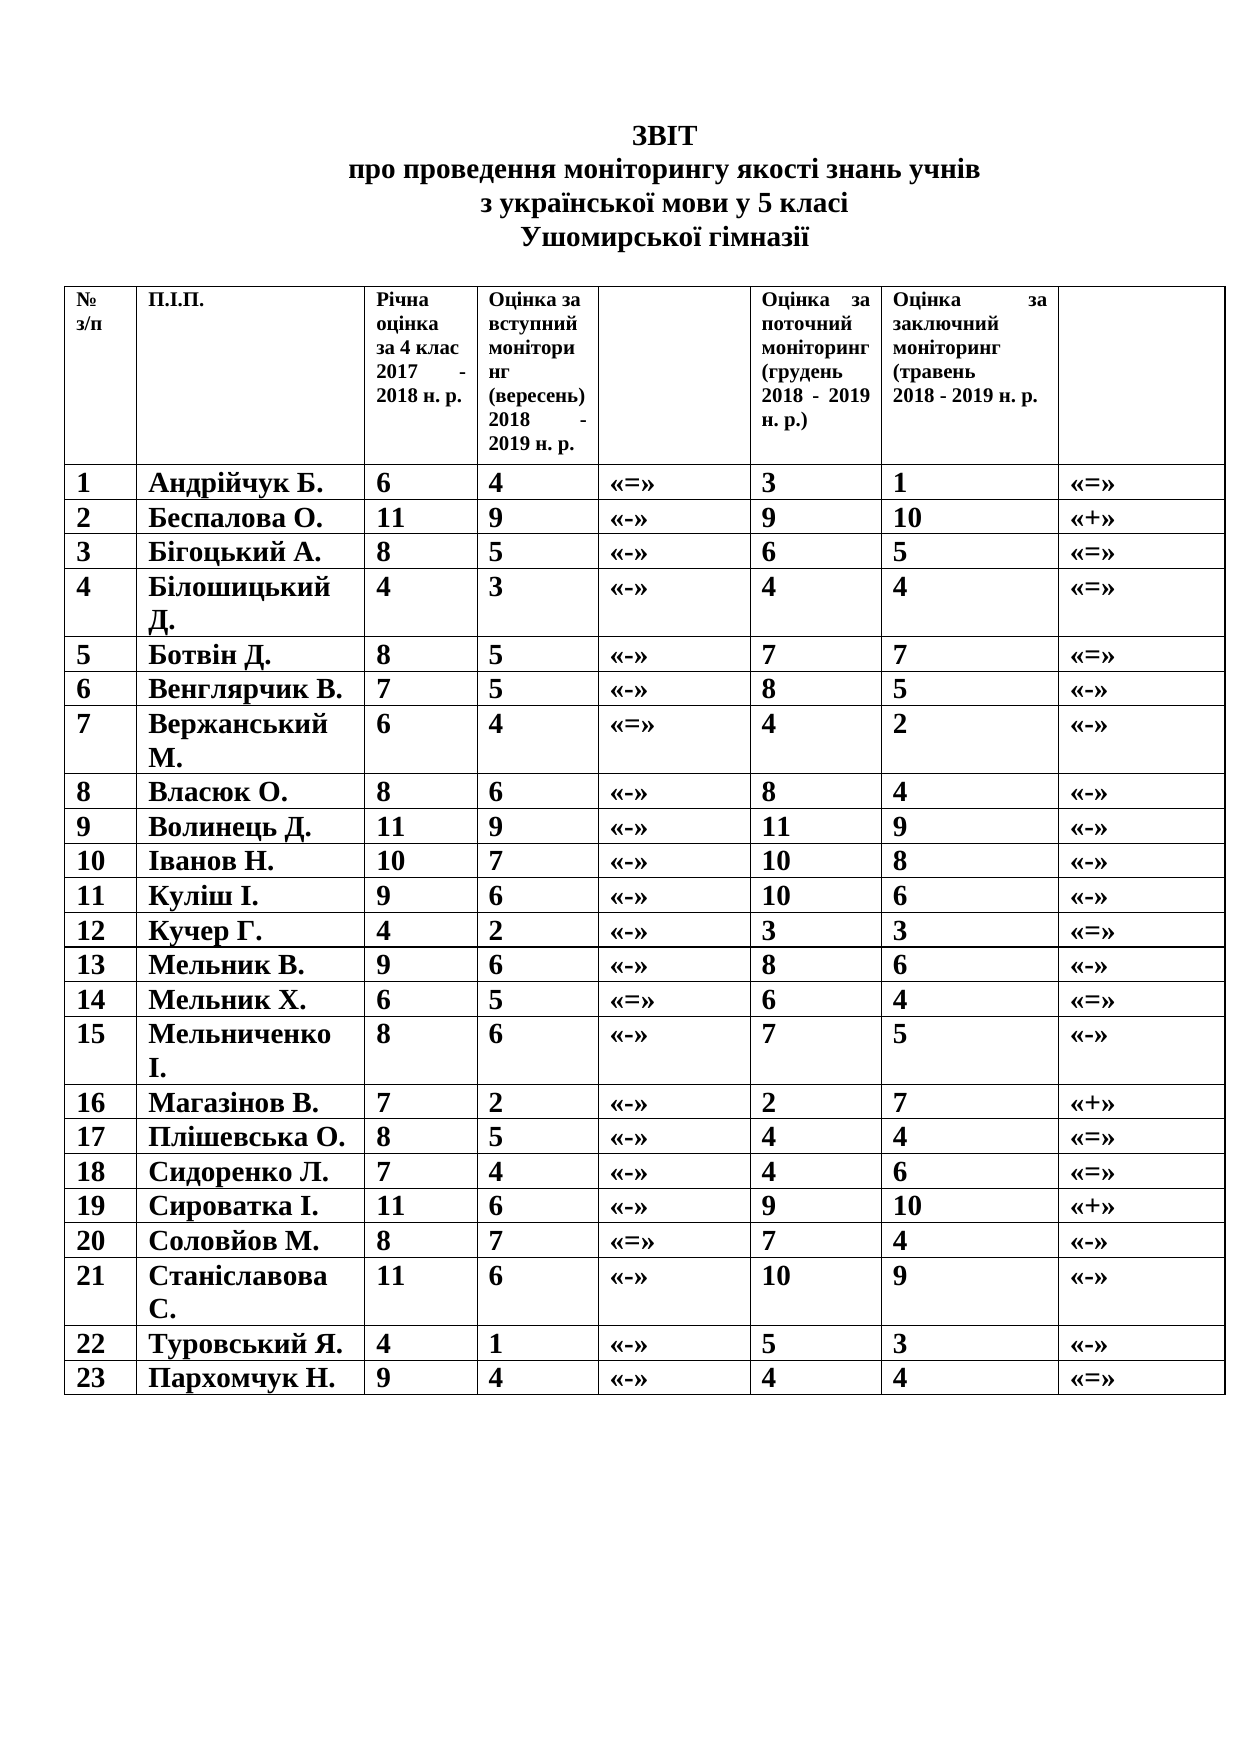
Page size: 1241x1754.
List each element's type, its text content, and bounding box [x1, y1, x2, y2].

table_cell «-» [599, 878, 750, 912]
table_cell «-» [599, 844, 750, 877]
table_cell 2 [478, 913, 598, 946]
table_cell 2 [882, 706, 1058, 773]
table_cell 7 [478, 1223, 598, 1257]
table_cell 9 [365, 948, 477, 981]
table_cell Кучер Г. [137, 913, 364, 946]
table_cell Власюк О. [137, 774, 364, 808]
table_cell Вержанський М. [137, 706, 364, 773]
table_cell «-» [1059, 706, 1224, 773]
table_cell 4 [882, 774, 1058, 808]
table_cell 4 [478, 465, 598, 499]
table_cell 1 [478, 1326, 598, 1359]
table_cell 6 [478, 1017, 598, 1084]
table_cell Сироватка І. [137, 1189, 364, 1222]
table_cell 6 [882, 948, 1058, 981]
table_cell «=» [1059, 637, 1224, 671]
table_cell 9 [751, 1189, 881, 1222]
table_cell «=» [599, 465, 750, 499]
table_cell 11 [751, 809, 881, 842]
table_cell 6 [478, 1258, 598, 1325]
table_cell 12 [65, 913, 136, 946]
table_cell 8 [751, 948, 881, 981]
table_cell 11 [65, 878, 136, 912]
table_cell «-» [599, 1017, 750, 1084]
table_cell 10 [751, 844, 881, 877]
table_cell «=» [1059, 913, 1224, 946]
table_cell 8 [365, 1119, 477, 1153]
table_cell 6 [365, 706, 477, 773]
table_cell 10 [882, 500, 1058, 533]
table_cell «=» [1059, 465, 1224, 499]
table_cell 17 [65, 1119, 136, 1153]
table_cell 11 [365, 1258, 477, 1325]
table_cell 4 [478, 1361, 598, 1394]
table_cell 8 [882, 844, 1058, 877]
table_cell 3 [478, 569, 598, 636]
table_cell «-» [599, 1154, 750, 1187]
table_header Оцінка за вступний моніторинг (вересень) 2018 - 2019 н. р. [478, 287, 598, 464]
table_cell 5 [478, 982, 598, 1016]
table_cell «-» [1059, 1017, 1224, 1084]
table_cell Волинець Д. [137, 809, 364, 842]
table_cell Магазінов В. [137, 1085, 364, 1118]
table_cell 1 [65, 465, 136, 499]
table_cell «-» [1059, 948, 1224, 981]
table_header Річна оцінка за 4 клас 2017 - 2018 н. р. [365, 287, 477, 464]
table_cell 2 [478, 1085, 598, 1118]
table_cell Сидоренко Л. [137, 1154, 364, 1187]
table_cell 7 [478, 844, 598, 877]
table_header № з/п [65, 287, 136, 464]
table_cell 5 [478, 672, 598, 705]
table_cell 6 [751, 534, 881, 568]
table_cell «-» [599, 672, 750, 705]
table_header Оцінка за поточний моніторинг (грудень 2018 - 2019 н. р.) [751, 287, 881, 464]
table_cell «-» [599, 1119, 750, 1153]
table_cell Мельниченко І. [137, 1017, 364, 1084]
table_cell «-» [1059, 774, 1224, 808]
table_cell 6 [478, 774, 598, 808]
table_cell «=» [1059, 1361, 1224, 1394]
table_cell 5 [478, 637, 598, 671]
table_cell 4 [751, 706, 881, 773]
table_cell 4 [365, 913, 477, 946]
table_cell Іванов Н. [137, 844, 364, 877]
table_cell Мельник В. [137, 948, 364, 981]
table_cell 19 [65, 1189, 136, 1222]
table_cell «-» [599, 1085, 750, 1118]
text з української мови у 5 класі [177, 185, 1152, 219]
table_cell 6 [365, 982, 477, 1016]
table_cell 3 [882, 913, 1058, 946]
table_cell Беспалова О. [137, 500, 364, 533]
table_cell 3 [65, 534, 136, 568]
table_cell 11 [365, 1189, 477, 1222]
table_cell «-» [1059, 1223, 1224, 1257]
table_cell 4 [751, 1119, 881, 1153]
table_cell 8 [365, 1017, 477, 1084]
table_cell 6 [65, 672, 136, 705]
table_cell 7 [882, 637, 1058, 671]
table_cell 10 [751, 1258, 881, 1325]
table_cell 5 [751, 1326, 881, 1359]
table_cell 9 [365, 1361, 477, 1394]
table_cell 7 [751, 1017, 881, 1084]
table_cell Білошицький Д. [137, 569, 364, 636]
table_cell 4 [751, 1154, 881, 1187]
table_cell 7 [365, 672, 477, 705]
table_cell «=» [1059, 1154, 1224, 1187]
table_cell 4 [882, 1119, 1058, 1153]
table_cell 9 [751, 500, 881, 533]
table_cell 9 [478, 809, 598, 842]
table_cell 4 [478, 706, 598, 773]
table_cell Соловйов М. [137, 1223, 364, 1257]
table_cell 4 [751, 569, 881, 636]
table_cell 7 [751, 1223, 881, 1257]
table_cell 4 [65, 569, 136, 636]
table_cell 8 [365, 1223, 477, 1257]
table_cell 4 [365, 1326, 477, 1359]
table_cell 6 [478, 878, 598, 912]
table_cell 6 [478, 948, 598, 981]
table_cell 8 [751, 672, 881, 705]
table_cell «=» [1059, 569, 1224, 636]
table_cell 18 [65, 1154, 136, 1187]
table_cell 9 [365, 878, 477, 912]
table_cell 3 [751, 465, 881, 499]
table_cell 22 [65, 1326, 136, 1359]
table_cell 10 [365, 844, 477, 877]
table_cell «=» [1059, 534, 1224, 568]
table_cell Туровський Я. [137, 1326, 364, 1359]
table_cell Ботвін Д. [137, 637, 364, 671]
table_cell 9 [478, 500, 598, 533]
table_cell 10 [751, 878, 881, 912]
table_cell 23 [65, 1361, 136, 1394]
table_cell 5 [882, 1017, 1058, 1084]
table_cell 6 [365, 465, 477, 499]
table_cell «-» [1059, 809, 1224, 842]
table_cell «-» [1059, 844, 1224, 877]
table_cell 6 [882, 1154, 1058, 1187]
table_cell 10 [882, 1189, 1058, 1222]
table_cell «-» [599, 637, 750, 671]
table_cell 21 [65, 1258, 136, 1325]
table_cell «-» [599, 1326, 750, 1359]
table_cell 14 [65, 982, 136, 1016]
table_cell Станіславова С. [137, 1258, 364, 1325]
table_cell 5 [882, 534, 1058, 568]
table_cell «-» [599, 913, 750, 946]
table_cell 8 [365, 637, 477, 671]
table_cell Пархомчук Н. [137, 1361, 364, 1394]
table_cell 5 [882, 672, 1058, 705]
table_cell 11 [365, 500, 477, 533]
table_cell «-» [599, 569, 750, 636]
table_cell 8 [751, 774, 881, 808]
table_cell «-» [599, 809, 750, 842]
table_cell «-» [599, 500, 750, 533]
table_cell 15 [65, 1017, 136, 1084]
table_cell «-» [599, 1258, 750, 1325]
table_cell 4 [365, 569, 477, 636]
table_cell «+» [1059, 1085, 1224, 1118]
table_cell Бігоцький А. [137, 534, 364, 568]
table_cell 3 [751, 913, 881, 946]
table_cell 4 [751, 1361, 881, 1394]
table_cell 6 [478, 1189, 598, 1222]
table_cell Куліш І. [137, 878, 364, 912]
text ЗВІТ [177, 118, 1152, 152]
table_cell «-» [599, 1361, 750, 1394]
table_cell «-» [1059, 1326, 1224, 1359]
table_cell 8 [65, 774, 136, 808]
table_cell 4 [882, 982, 1058, 1016]
table_cell 7 [751, 637, 881, 671]
table_cell «+» [1059, 1189, 1224, 1222]
table_header П.І.П. [137, 287, 364, 464]
table_cell Андрійчук Б. [137, 465, 364, 499]
table_cell 8 [365, 534, 477, 568]
table_cell «-» [1059, 1258, 1224, 1325]
table_cell Мельник Х. [137, 982, 364, 1016]
table_cell 9 [65, 809, 136, 842]
table_cell «-» [599, 534, 750, 568]
table_cell «=» [599, 706, 750, 773]
table_cell «-» [1059, 672, 1224, 705]
table_cell «=» [599, 982, 750, 1016]
table_header [1059, 287, 1224, 464]
table_cell 7 [365, 1154, 477, 1187]
table_cell 10 [65, 844, 136, 877]
table_cell 4 [882, 569, 1058, 636]
table_cell 9 [882, 1258, 1058, 1325]
table_cell «=» [1059, 982, 1224, 1016]
table_cell «=» [1059, 1119, 1224, 1153]
table_cell 5 [478, 1119, 598, 1153]
table_cell Плішевська О. [137, 1119, 364, 1153]
table_cell 4 [882, 1361, 1058, 1394]
table_cell Венглярчик В. [137, 672, 364, 705]
table_cell «-» [599, 948, 750, 981]
table_cell «-» [599, 774, 750, 808]
table_cell 1 [882, 465, 1058, 499]
table_cell 2 [751, 1085, 881, 1118]
table_cell «-» [1059, 878, 1224, 912]
table_cell 6 [882, 878, 1058, 912]
table_cell «+» [1059, 500, 1224, 533]
table_cell 2 [65, 500, 136, 533]
table_cell 16 [65, 1085, 136, 1118]
table_cell 13 [65, 948, 136, 981]
table_cell 4 [882, 1223, 1058, 1257]
table_cell 20 [65, 1223, 136, 1257]
table_header Оцінка за заключний моніторинг (травень 2018 - 2019 н. р. [882, 287, 1058, 464]
text про проведення моніторингу якості знань учнів [177, 152, 1152, 185]
table_cell 6 [751, 982, 881, 1016]
table_cell 8 [365, 774, 477, 808]
table_cell 5 [478, 534, 598, 568]
table_cell 9 [882, 809, 1058, 842]
table_cell 5 [65, 637, 136, 671]
table_cell 7 [65, 706, 136, 773]
table_cell «=» [599, 1223, 750, 1257]
text Ушомирської гімназії [177, 219, 1152, 252]
table_cell 4 [478, 1154, 598, 1187]
table_cell 3 [882, 1326, 1058, 1359]
table_cell 7 [882, 1085, 1058, 1118]
table_cell 7 [365, 1085, 477, 1118]
table_cell «-» [599, 1189, 750, 1222]
table_header [599, 287, 750, 464]
table_cell 11 [365, 809, 477, 842]
